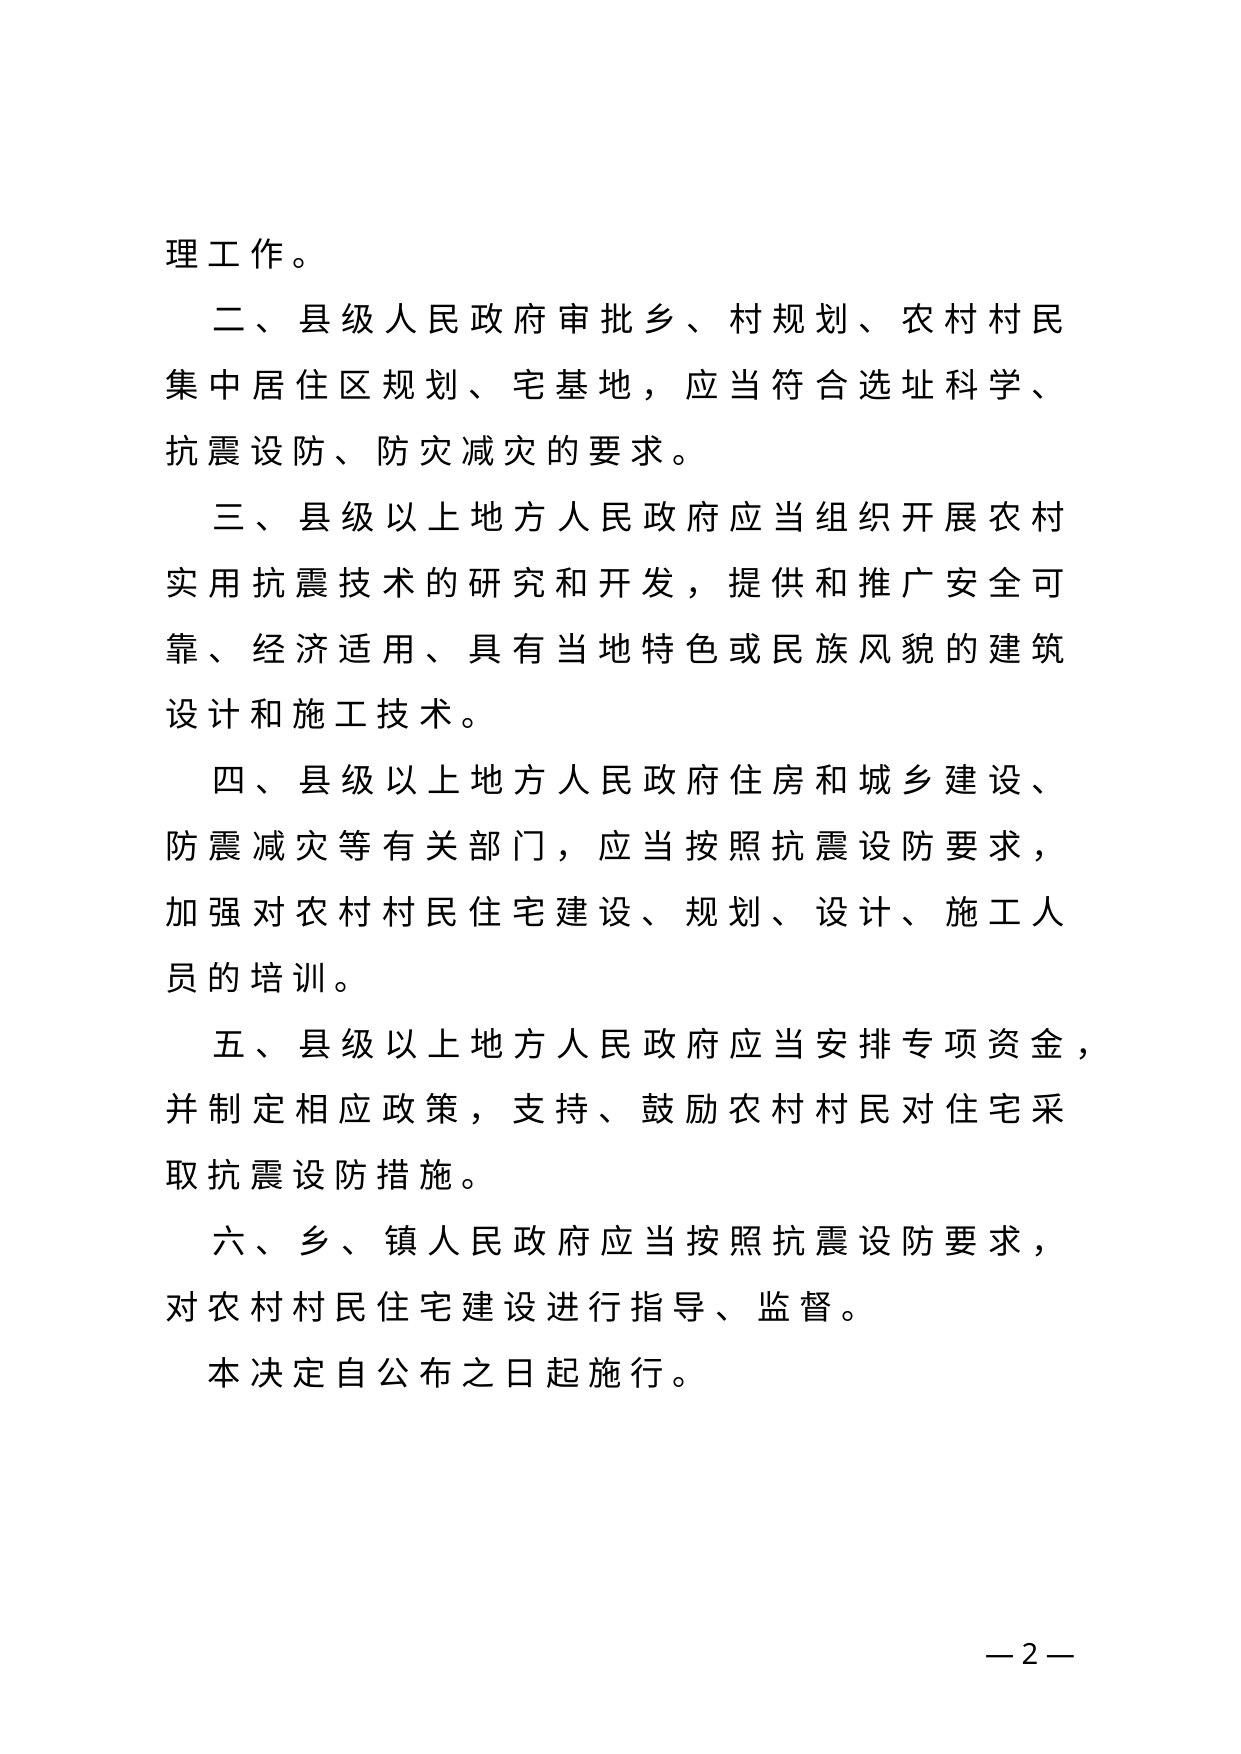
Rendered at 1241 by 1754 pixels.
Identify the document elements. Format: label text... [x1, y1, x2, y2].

text 本决定自公布之日起施行。 [165, 1338, 1075, 1404]
text 五、县级以上地方人民政府应当安排专项资金，并制定相应政策，支持、鼓励农村村民对住宅采取抗震设防措施。 [165, 1009, 1075, 1206]
text 三、县级以上地方人民政府应当组织开展农村实用抗震技术的研究和开发，提供和推广安全可靠、经济适用、具有当地特色或民族风貌的建筑设计和施工技术。 [165, 482, 1075, 745]
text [165, 219, 1075, 284]
text 六、乡、镇人民政府应当按照抗震设防要求，对农村村民住宅建设进行指导、监督。 [165, 1206, 1075, 1338]
text 二、县级人民政府审批乡、村规划、农村村民集中居住区规划、宅基地，应当符合选址科学、抗震设防、防灾减灾的要求。 [165, 284, 1075, 482]
text 四、县级以上地方人民政府住房和城乡建设、防震减灾等有关部门，应当按照抗震设防要求，加强对农村村民住宅建设、规划、设计、施工人员的培训。 [165, 745, 1075, 1009]
